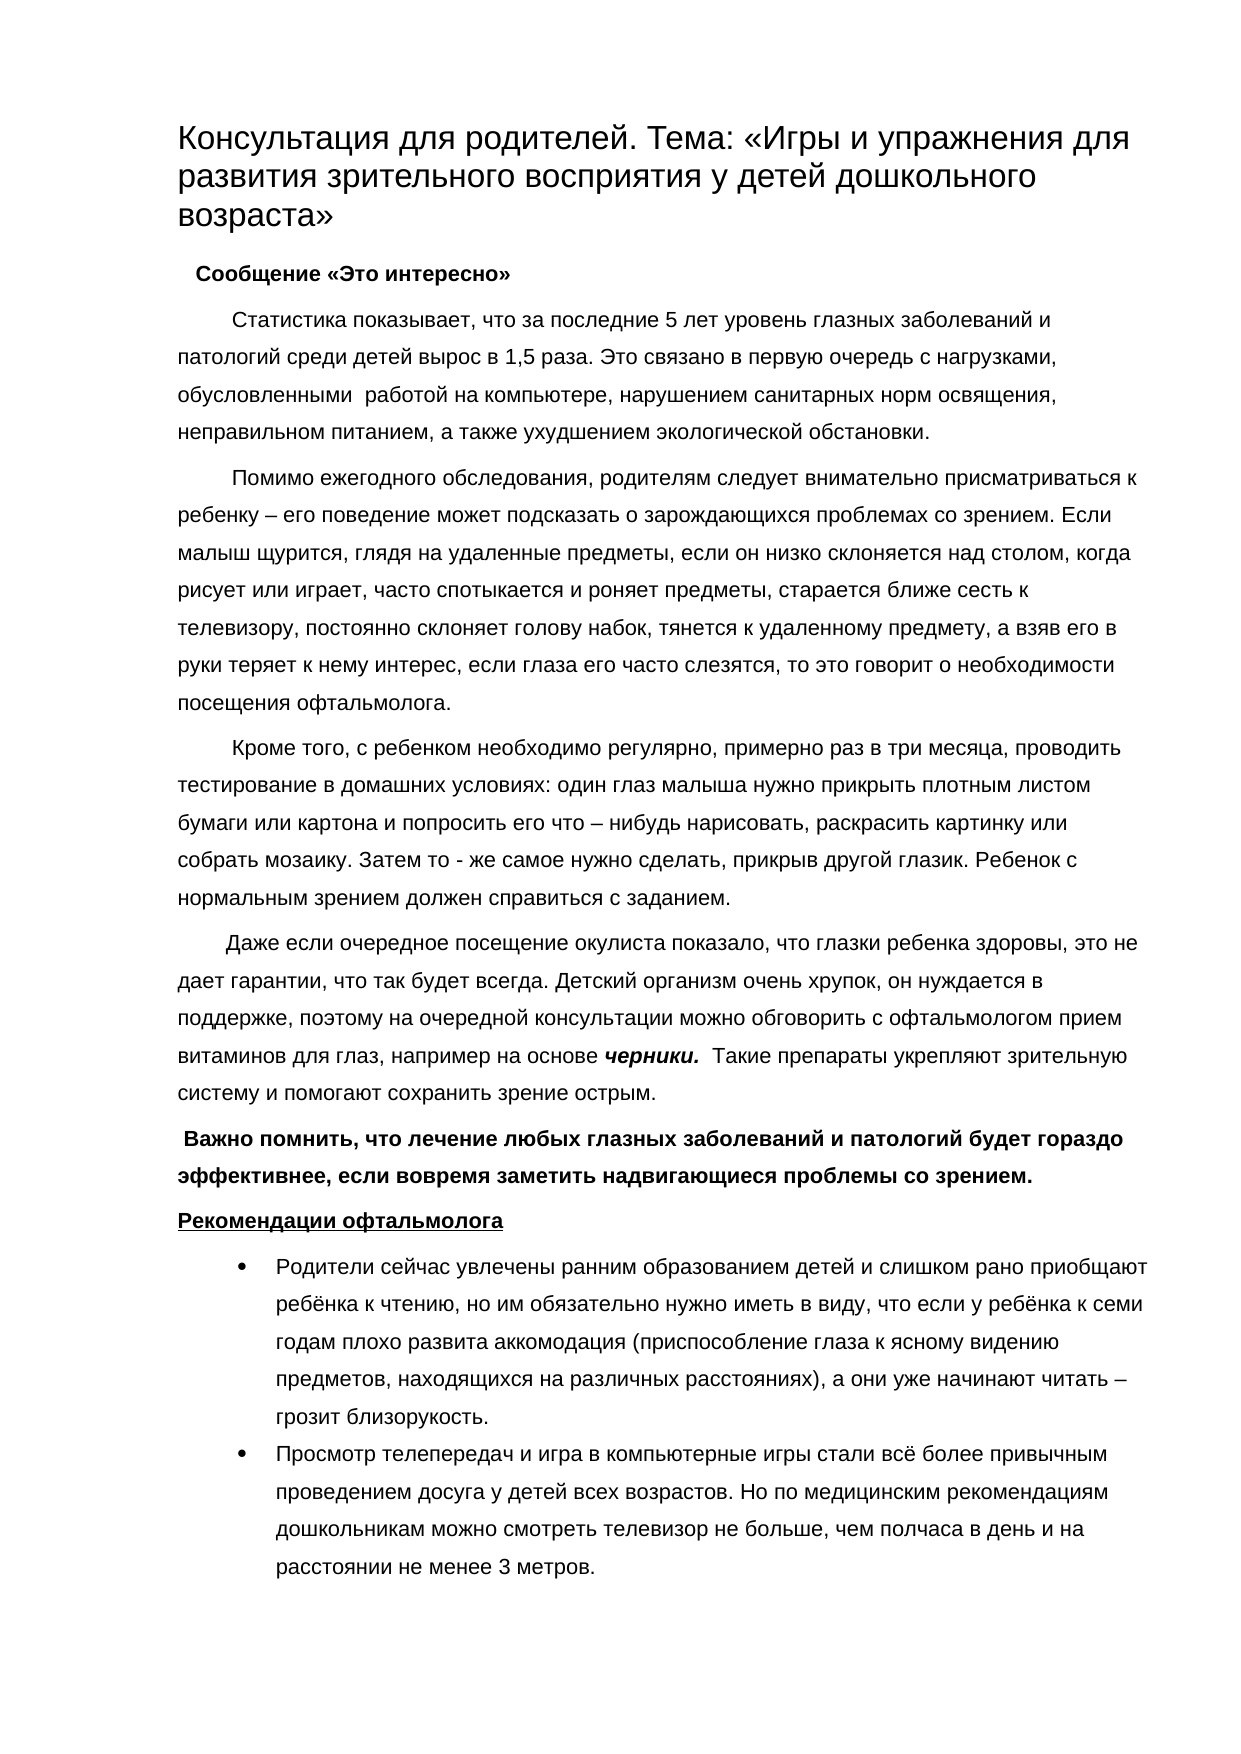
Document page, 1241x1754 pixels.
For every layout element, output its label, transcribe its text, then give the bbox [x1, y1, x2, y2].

text Даже если очередное посещение окулиста показало, что глазки ребенка здоровы, это не дает гарантии, что так будет всегда. Детский организм очень хрупок, он нуждается в поддержке, поэтому на очередной консультации можно обговорить с офтальмологом прием витаминов для глаз, например на основе черники. Такие препараты укрепляют зрительную систему и помогают сохранить зрение острым. [177, 918, 1152, 1105]
list Просмотр телепередач и игра в компьютерные игры стали всё более привычным проведением досуга у детей всех возрастов. Но по медицинским рекомендациям дошкольникам можно смотреть телевизор не больше, чем полчаса в день и на расстоянии не менее 3 метров. [238, 1429, 1152, 1579]
text Сообщение «Это интересно» [177, 249, 1152, 287]
text Рекомендации офтальмолога [177, 1196, 1152, 1233]
text Статистика показывает, что за последние 5 лет уровень глазных заболеваний и патологий среди детей вырос в 1,5 раза. Это связано в первую очередь с нагрузками, обусловленными работой на компьютере, нарушением санитарных норм освящения, неправильном питанием, а также ухудшением экологической обстановки. [177, 294, 1152, 444]
text Консультация для родителей. Тема: «Игры и упражнения для развития зрительного восприятия у детей дошкольного возраста» [177, 118, 1152, 233]
text Важно помнить, что лечение любых глазных заболеваний и патологий будет гораздо эффективнее, если вовремя заметить надвигающиеся проблемы со зрением. [177, 1113, 1152, 1188]
list Родители сейчас увлечены ранним образованием детей и слишком рано приобщают ребёнка к чтению, но им обязательно нужно иметь в виду, что если у ребёнка к семи годам плохо развита аккомодация (приспособление глаза к ясному видению предметов, находящихся на различных расстояниях), а они уже начинают читать – грозит близорукость. [238, 1241, 1152, 1429]
text Кроме того, с ребенком необходимо регулярно, примерно раз в три месяца, проводить тестирование в домашних условиях: один глаз малыша нужно прикрыть плотным листом бумаги или картона и попросить его что – нибудь нарисовать, раскрасить картинку или собрать мозаику. Затем то - же самое нужно сделать, прикрыв другой глазик. Ребенок с нормальным зрением должен справиться с заданием. [177, 722, 1152, 910]
text Помимо ежегодного обследования, родителям следует внимательно присматриваться к ребенку – его поведение может подсказать о зарождающихся проблемах со зрением. Если малыш щурится, глядя на удаленные предметы, если он низко склоняется над столом, когда рисует или играет, часто спотыкается и роняет предметы, старается ближе сесть к телевизору, постоянно склоняет голову набок, тянется к удаленному предмету, а взяв его в руки теряет к нему интерес, если глаза его часто слезятся, то это говорит о необходимости посещения офтальмолога. [177, 452, 1152, 715]
